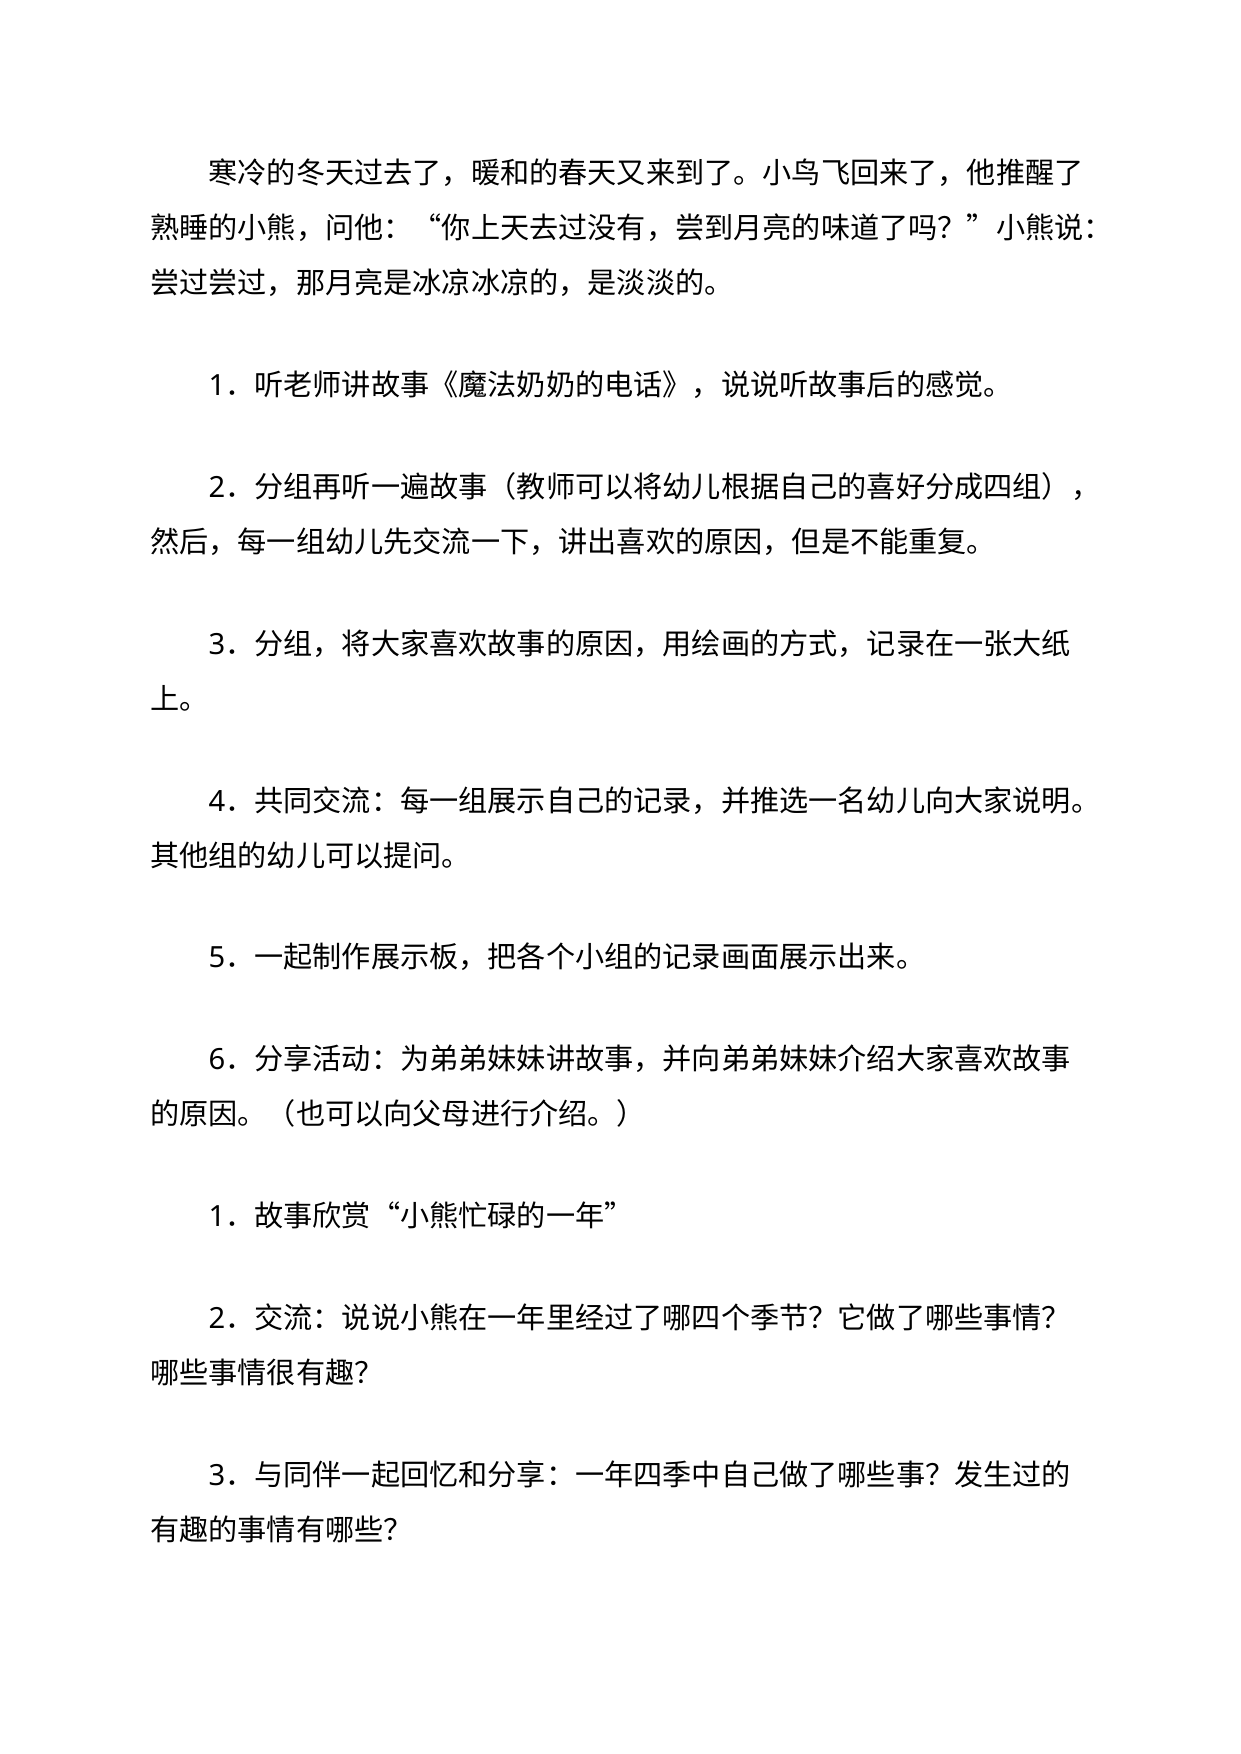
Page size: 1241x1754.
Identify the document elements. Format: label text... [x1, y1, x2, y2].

text 5．一起制作展示板，把各个小组的记录画面展示出来。 [150, 934, 1090, 976]
text 4．共同交流：每一组展示自己的记录，并推选一名幼儿向大家说明。其他组的幼儿可以提问。 [150, 777, 1090, 874]
text 1．故事欣赏“小熊忙碌的一年” [150, 1193, 1090, 1235]
text 3．与同伴一起回忆和分享：一年四季中自己做了哪些事？发生过的有趣的事情有哪些？ [150, 1451, 1090, 1549]
text 3．分组，将大家喜欢故事的原因，用绘画的方式，记录在一张大纸上。 [150, 620, 1090, 718]
text 1．听老师讲故事《魔法奶奶的电话》，说说听故事后的感觉。 [150, 362, 1090, 404]
text 6．分享活动：为弟弟妹妹讲故事，并向弟弟妹妹介绍大家喜欢故事的原因。（也可以向父母进行介绍。） [150, 1036, 1090, 1133]
text 寒冷的冬天过去了，暖和的春天又来到了。小鸟飞回来了，他推醒了熟睡的小熊，问他：“你上天去过没有，尝到月亮的味道了吗？”小熊说：尝过尝过，那月亮是冰凉冰凉的，是淡淡的。 [150, 150, 1090, 302]
text 2．交流：说说小熊在一年里经过了哪四个季节？它做了哪些事情？哪些事情很有趣？ [150, 1294, 1090, 1392]
text 2．分组再听一遍故事（教师可以将幼儿根据自己的喜好分成四组），然后，每一组幼儿先交流一下，讲出喜欢的原因，但是不能重复。 [150, 463, 1090, 561]
